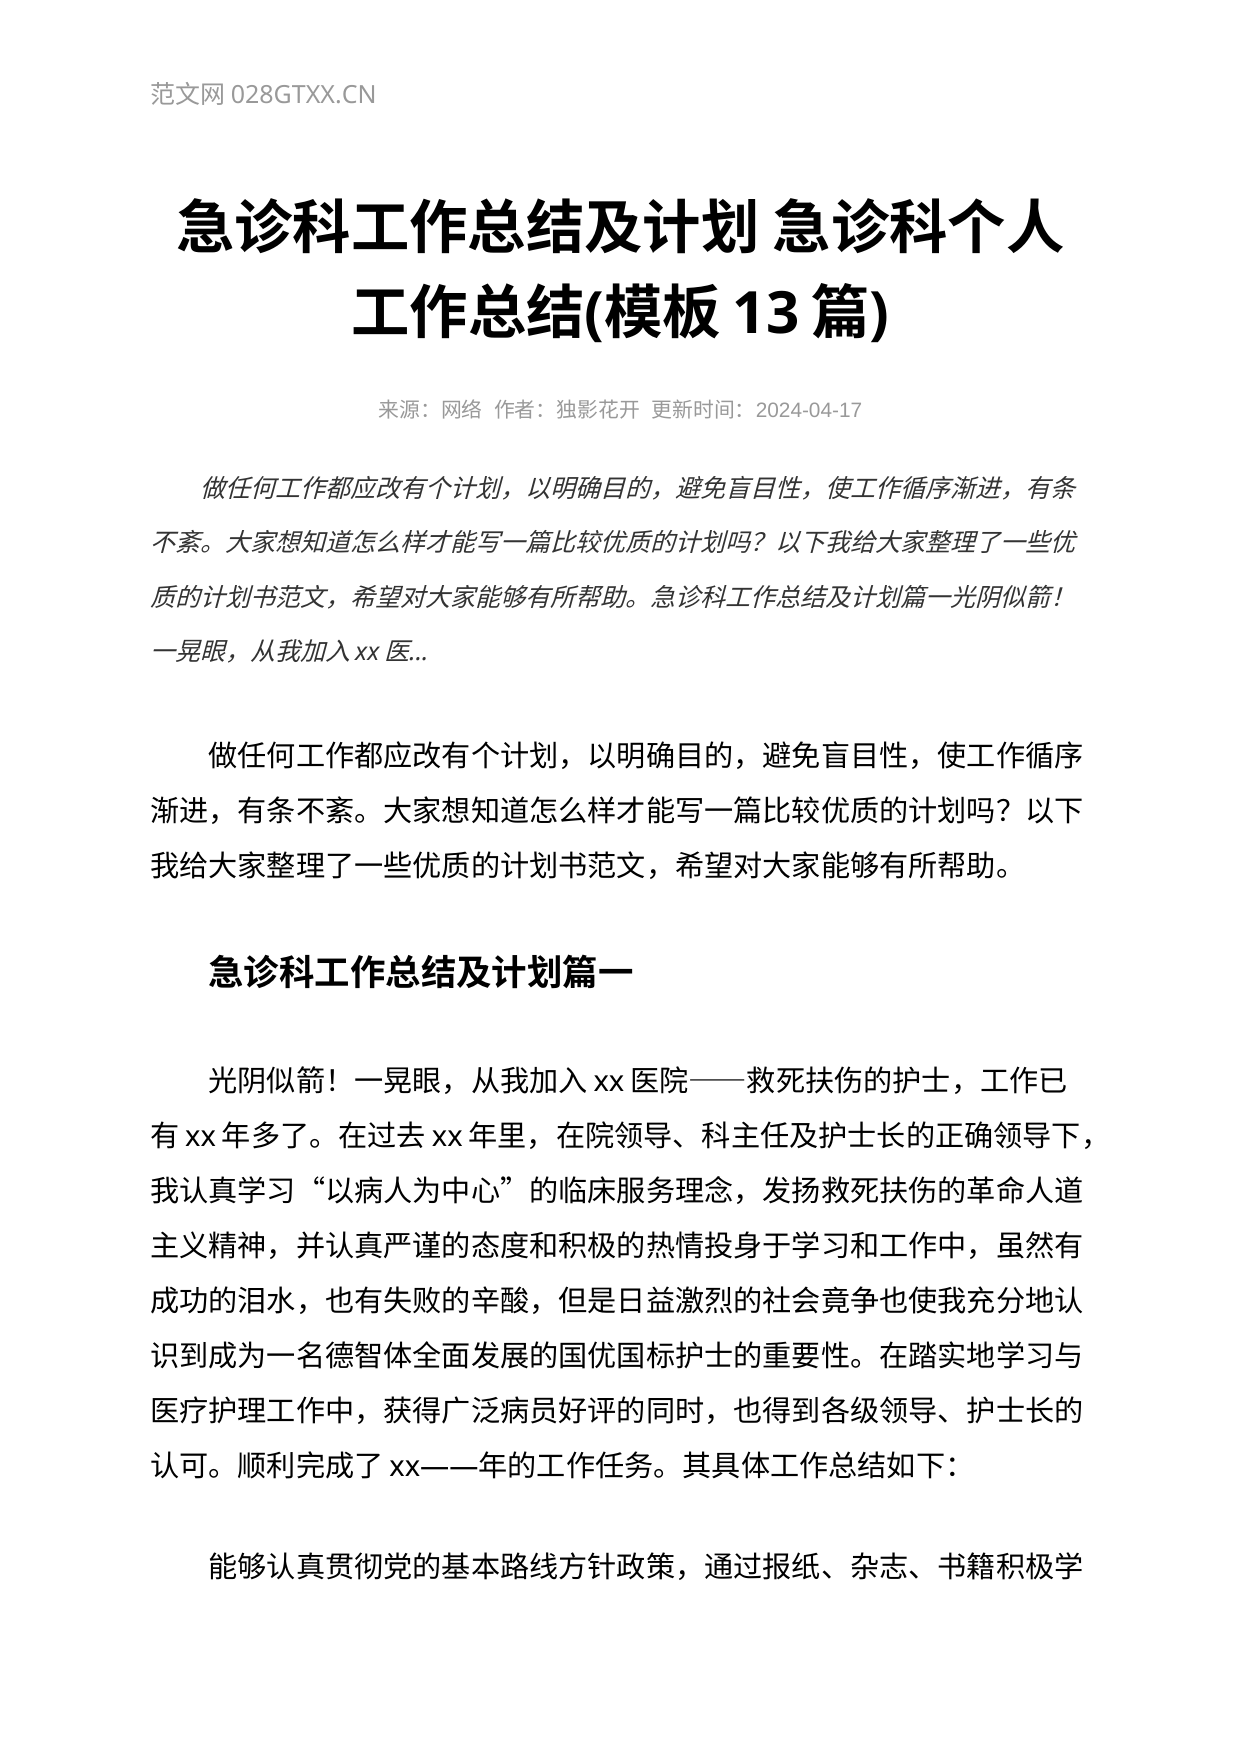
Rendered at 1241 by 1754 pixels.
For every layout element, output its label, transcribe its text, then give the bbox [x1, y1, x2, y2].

text 来源：网络 作者：独影花开 更新时间：2024-04-17 [150, 397, 1090, 421]
subtitle 急诊科工作总结及计划 急诊科个人工作总结(模板13篇) [150, 181, 1090, 351]
text 做任何工作都应改有个计划，以明确目的，避免盲目性，使工作循序渐进，有条不紊。大家想知道怎么样才能写一篇比较优质的计划吗？以下我给大家整理了一些优质的计划书范文，希望对大家能够有所帮助。 [150, 733, 1090, 885]
text 光阴似箭！一晃眼，从我加入xx医院——救死扶伤的护士，工作已有xx年多了。在过去xx年里，在院领导、科主任及护士长的正确领导下，我认真学习“以病人为中心”的临床服务理念，发扬救死扶伤的革命人道主义精神，并认真严谨的态度和积极的热情投身于学习和工作中，虽然有成功的泪水，也有失败的辛酸，但是日益激烈的社会竟争也使我充分地认识到成为一名德智体全面发展的国优国标护士的重要性。在踏实地学习与医疗护理工作中，获得广泛病员好评的同时，也得到各级领导、护士长的认可。顺利完成了xx——年的工作任务。其具体工作总结如下： [150, 1058, 1090, 1484]
text 急诊科工作总结及计划篇一 [150, 944, 1090, 995]
text 做任何工作都应改有个计划，以明确目的，避免盲目性，使工作循序渐进，有条不紊。大家想知道怎么样才能写一篇比较优质的计划吗？以下我给大家整理了一些优质的计划书范文，希望对大家能够有所帮助。急诊科工作总结及计划篇一光阴似箭！一晃眼，从我加入xx医... [150, 468, 1090, 668]
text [150, 1544, 1090, 1586]
